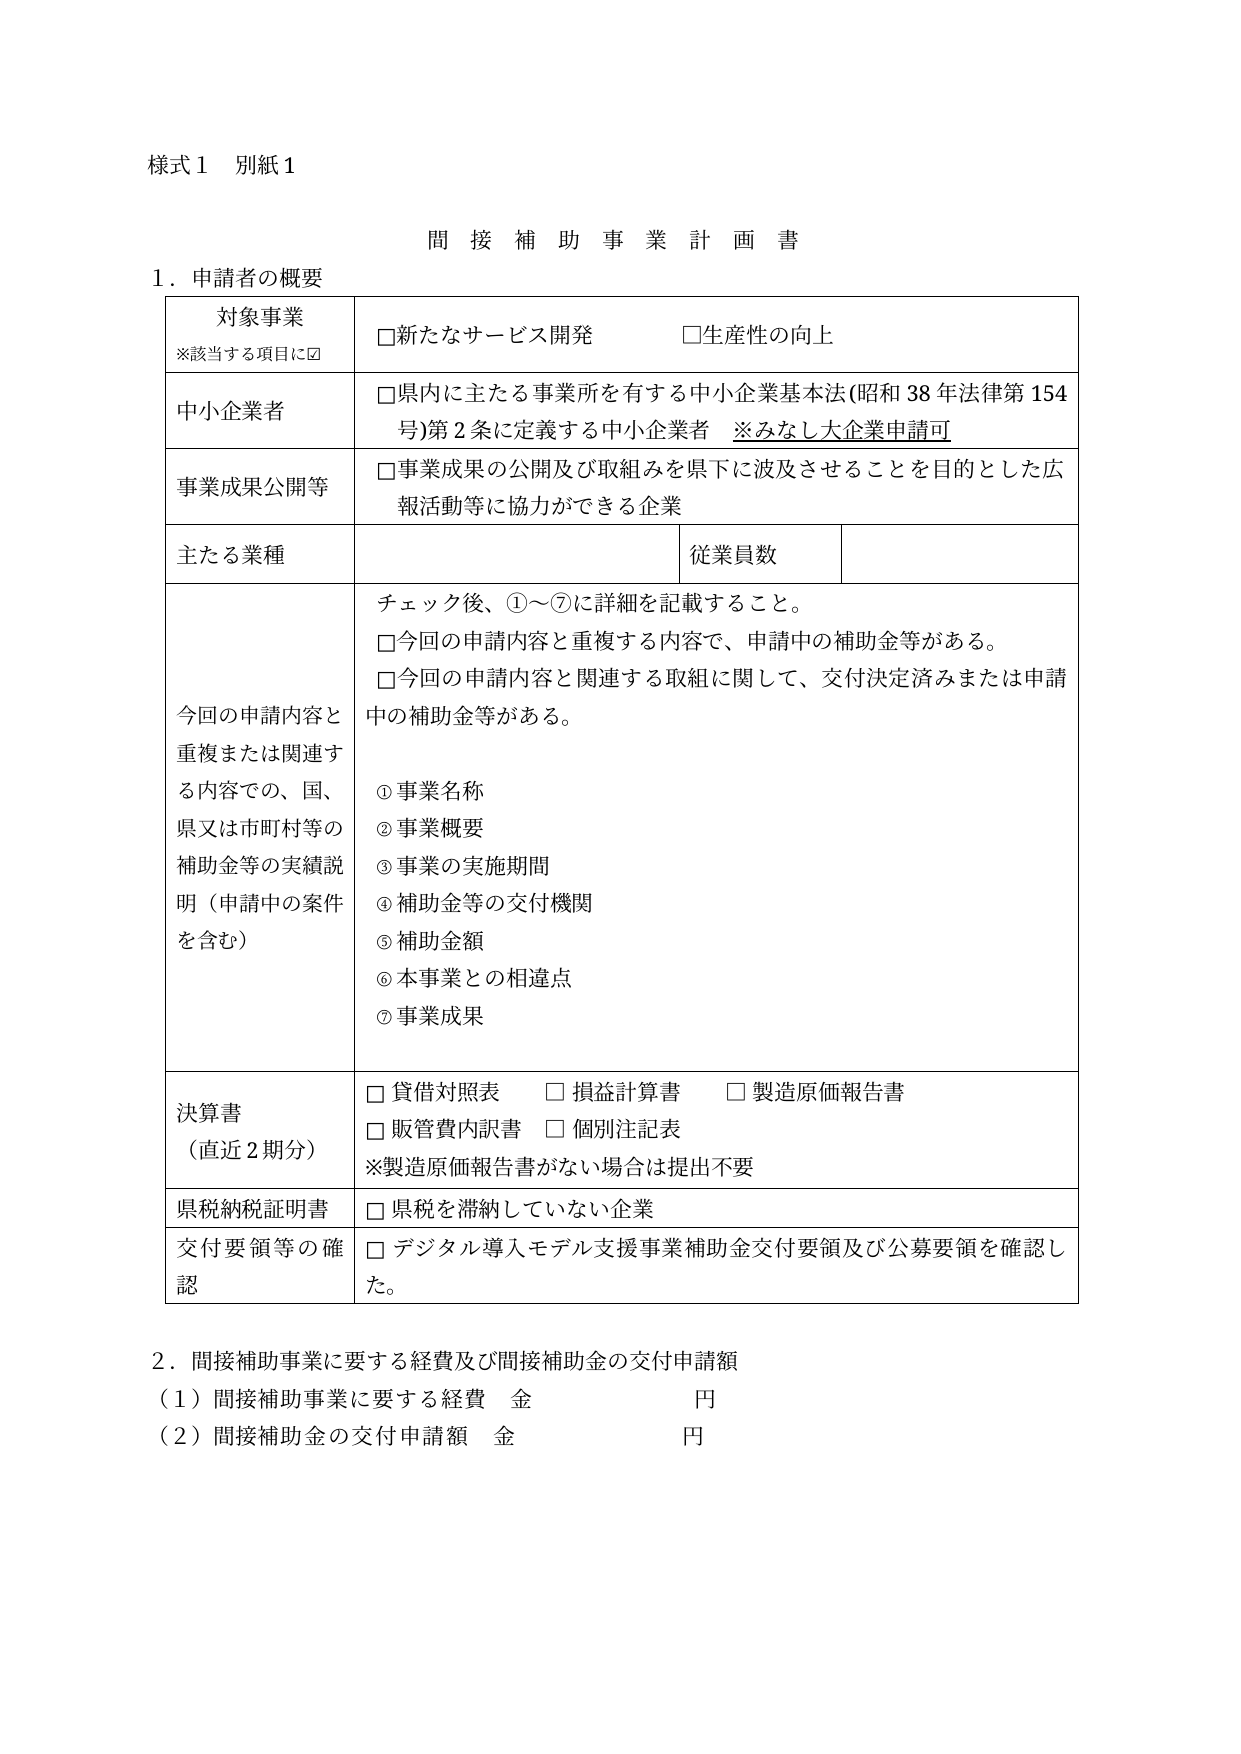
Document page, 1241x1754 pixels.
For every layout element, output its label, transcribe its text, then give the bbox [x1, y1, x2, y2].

text （１）間接補助事業に要する経費 金 円 [148, 1379, 1078, 1416]
table_cell 県税納税証明書 [166, 1189, 354, 1227]
text 間 接 補 助 事 業 計 画 書 [148, 221, 1078, 258]
table_cell □ 県税を滞納していない企業 [355, 1189, 1078, 1227]
table_cell 交付要領等の確認 [166, 1228, 354, 1303]
text 様式１ 別紙1 [148, 146, 1078, 183]
table_cell 主たる業種 [166, 525, 354, 582]
table_cell □事業成果の公開及び取組みを県下に波及させることを目的とした広報活動等に協力ができる企業 [355, 449, 1078, 524]
table_cell 決算書 （直近2期分） [166, 1072, 354, 1188]
table_cell [842, 525, 1078, 582]
table_cell 従業員数 [680, 525, 841, 582]
table_cell 中小企業者 [166, 373, 354, 448]
table_cell チェック後、①～⑦に詳細を記載すること。 □今回の申請内容と重複する内容で、申請中の補助金等がある。 □今回の申請内容と関連する取組に関して、交付決定済みまたは申請中の補助金等がある。 ①事業名称 ②事業概要 ③事業の実施期間 ④補助金等の交付機関 ⑤補助金額 ⑥本事業との相違点 ⑦事業成果 [355, 584, 1078, 1071]
table_cell 事業成果公開等 [166, 449, 354, 524]
table_cell 今回の申請内容と重複または関連する内容での、国、県又は市町村等の補助金等の実績説明（申請中の案件を含む） [166, 584, 354, 1071]
table_cell □ デジタル導入モデル支援事業補助金交付要領及び公募要領を確認した。 [355, 1228, 1078, 1303]
table_cell □県内に主たる事業所を有する中小企業基本法(昭和38年法律第154号)第2条に定義する中小企業者 ※みなし大企業申請可 [355, 373, 1078, 448]
text １．申請者の概要 [148, 258, 1078, 296]
table_header 対象事業 ※該当する項目に☑ [166, 297, 354, 372]
text （２）間接補助金の交付申請額 金 円 [148, 1416, 1078, 1454]
table_cell □ 貸借対照表 □ 損益計算書 □ 製造原価報告書 □ 販管費内訳書 □ 個別注記表 ※製造原価報告書がない場合は提出不要 [355, 1072, 1078, 1188]
table_header □新たなサービス開発 □生産性の向上 [355, 297, 1078, 372]
table_cell [355, 525, 679, 582]
text ２．間接補助事業に要する経費及び間接補助金の交付申請額 [148, 1341, 1078, 1379]
